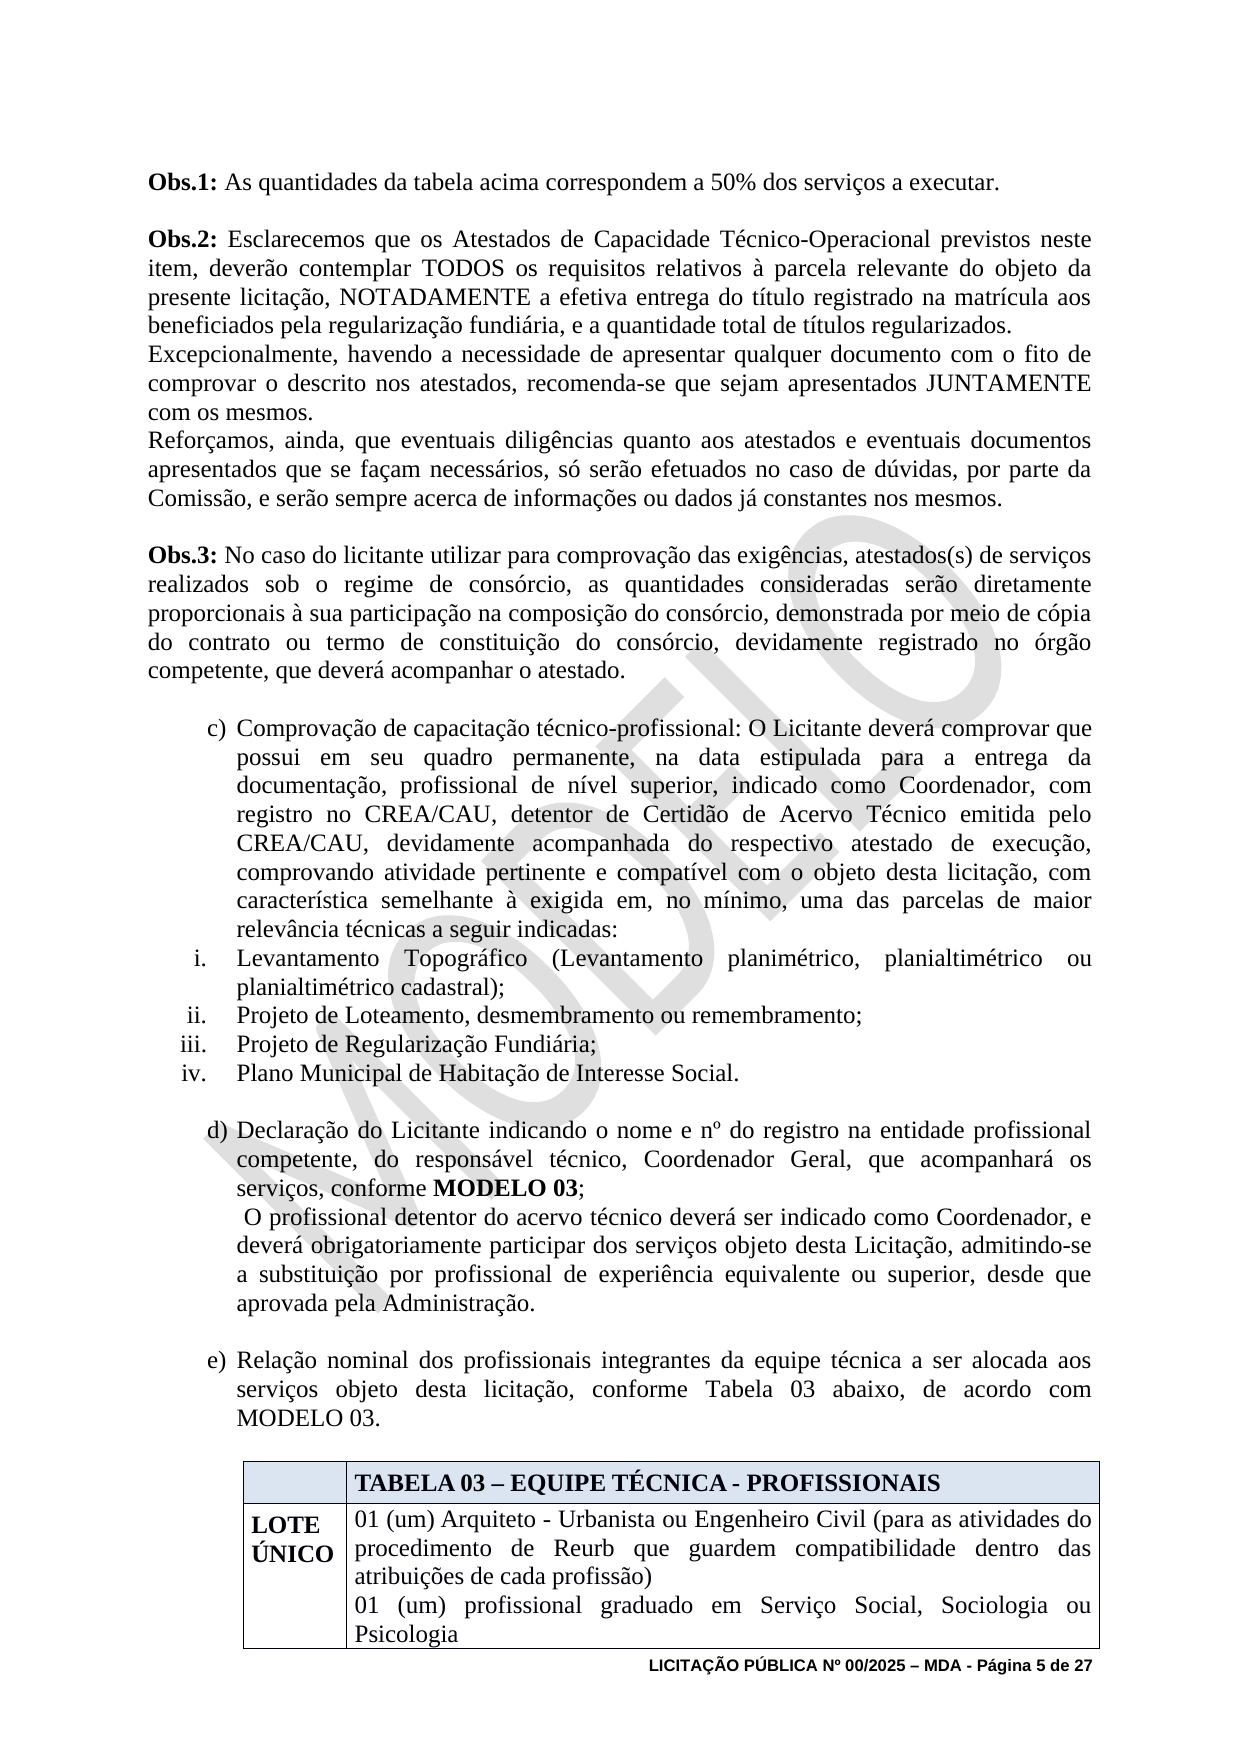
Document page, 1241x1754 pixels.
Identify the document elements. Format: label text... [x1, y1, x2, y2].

list Comprovação de capacitação técnico-profissional: O Licitante deverá comprovar que possui em seu quadro permanente, na data estipulada para a entrega da documentação, profissional de nível superior, indicado como Coordenador, com registro no CREA/CAU, detentor de Certidão de Acervo Técnico emitida pelo CREA/CAU, devidamente acompanhada do respectivo atestado de execução, comprovando atividade pertinente e compatível com o objeto desta licitação, com característica semelhante à exigida em, no mínimo, uma das parcelas de maior relevância técnicas a seguir indicadas: [207, 713, 1092, 943]
text Obs.1: As quantidades da tabela acima correspondem a 50% dos serviços a executar. [148, 167, 1092, 196]
list Relação nominal dos profissionais integrantes da equipe técnica a ser alocada aos serviços objeto desta licitação, conforme Tabela 03 abaixo, de acordo com MODELO 03. [207, 1346, 1092, 1432]
table_header TABELA 03 – EQUIPE TÉCNICA - PROFISSIONAIS [347, 1462, 1099, 1503]
list Projeto de Regularização Fundiária; [207, 1029, 1092, 1058]
text Excepcionalmente, havendo a necessidade de apresentar qualquer documento com o fito de comprovar o descrito nos atestados, recomenda-se que sejam apresentados JUNTAMENTE com os mesmos. [148, 339, 1092, 426]
list O profissional detentor do acervo técnico deverá ser indicado como Coordenador, e deverá obrigatoriamente participar dos serviços objeto desta Licitação, admitindo-se a substituição por profissional de experiência equivalente ou superior, desde que aprovada pela Administração. [207, 1202, 1092, 1317]
list Declaração do Licitante indicando o nome e nº do registro na entidade profissional competente, do responsável técnico, Coordenador Geral, que acompanhará os serviços, conforme MODELO 03; [207, 1116, 1092, 1202]
text Obs.2: Esclarecemos que os Atestados de Capacidade Técnico-Operacional previstos neste item, deverão contemplar TODOS os requisitos relativos à parcela relevante do objeto da presente licitação, NOTADAMENTE a efetiva entrega do título registrado na matrícula aos beneficiados pela regularização fundiária, e a quantidade total de títulos regularizados. [148, 224, 1092, 339]
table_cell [347, 1504, 1099, 1648]
text Obs.3: No caso do licitante utilizar para comprovação das exigências, atestados(s) de serviços realizados sob o regime de consórcio, as quantidades consideradas serão diretamente proporcionais à sua participação na composição do consórcio, demonstrada por meio de cópia do contrato ou termo de constituição do consórcio, devidamente registrado no órgão competente, que deverá acompanhar o atestado. [148, 541, 1092, 684]
list Levantamento Topográfico (Levantamento planimétrico, planialtimétrico ou planialtimétrico cadastral); [207, 943, 1092, 1001]
text Reforçamos, ainda, que eventuais diligências quanto aos atestados e eventuais documentos apresentados que se façam necessários, só serão efetuados no caso de dúvidas, por parte da Comissão, e serão sempre acerca de informações ou dados já constantes nos mesmos. [148, 426, 1092, 512]
list Projeto de Loteamento, desmembramento ou remembramento; [207, 1001, 1092, 1029]
table_cell LOTE ÚNICO [244, 1504, 346, 1648]
list Plano Municipal de Habitação de Interesse Social. [207, 1058, 1092, 1087]
table_header [244, 1462, 346, 1503]
